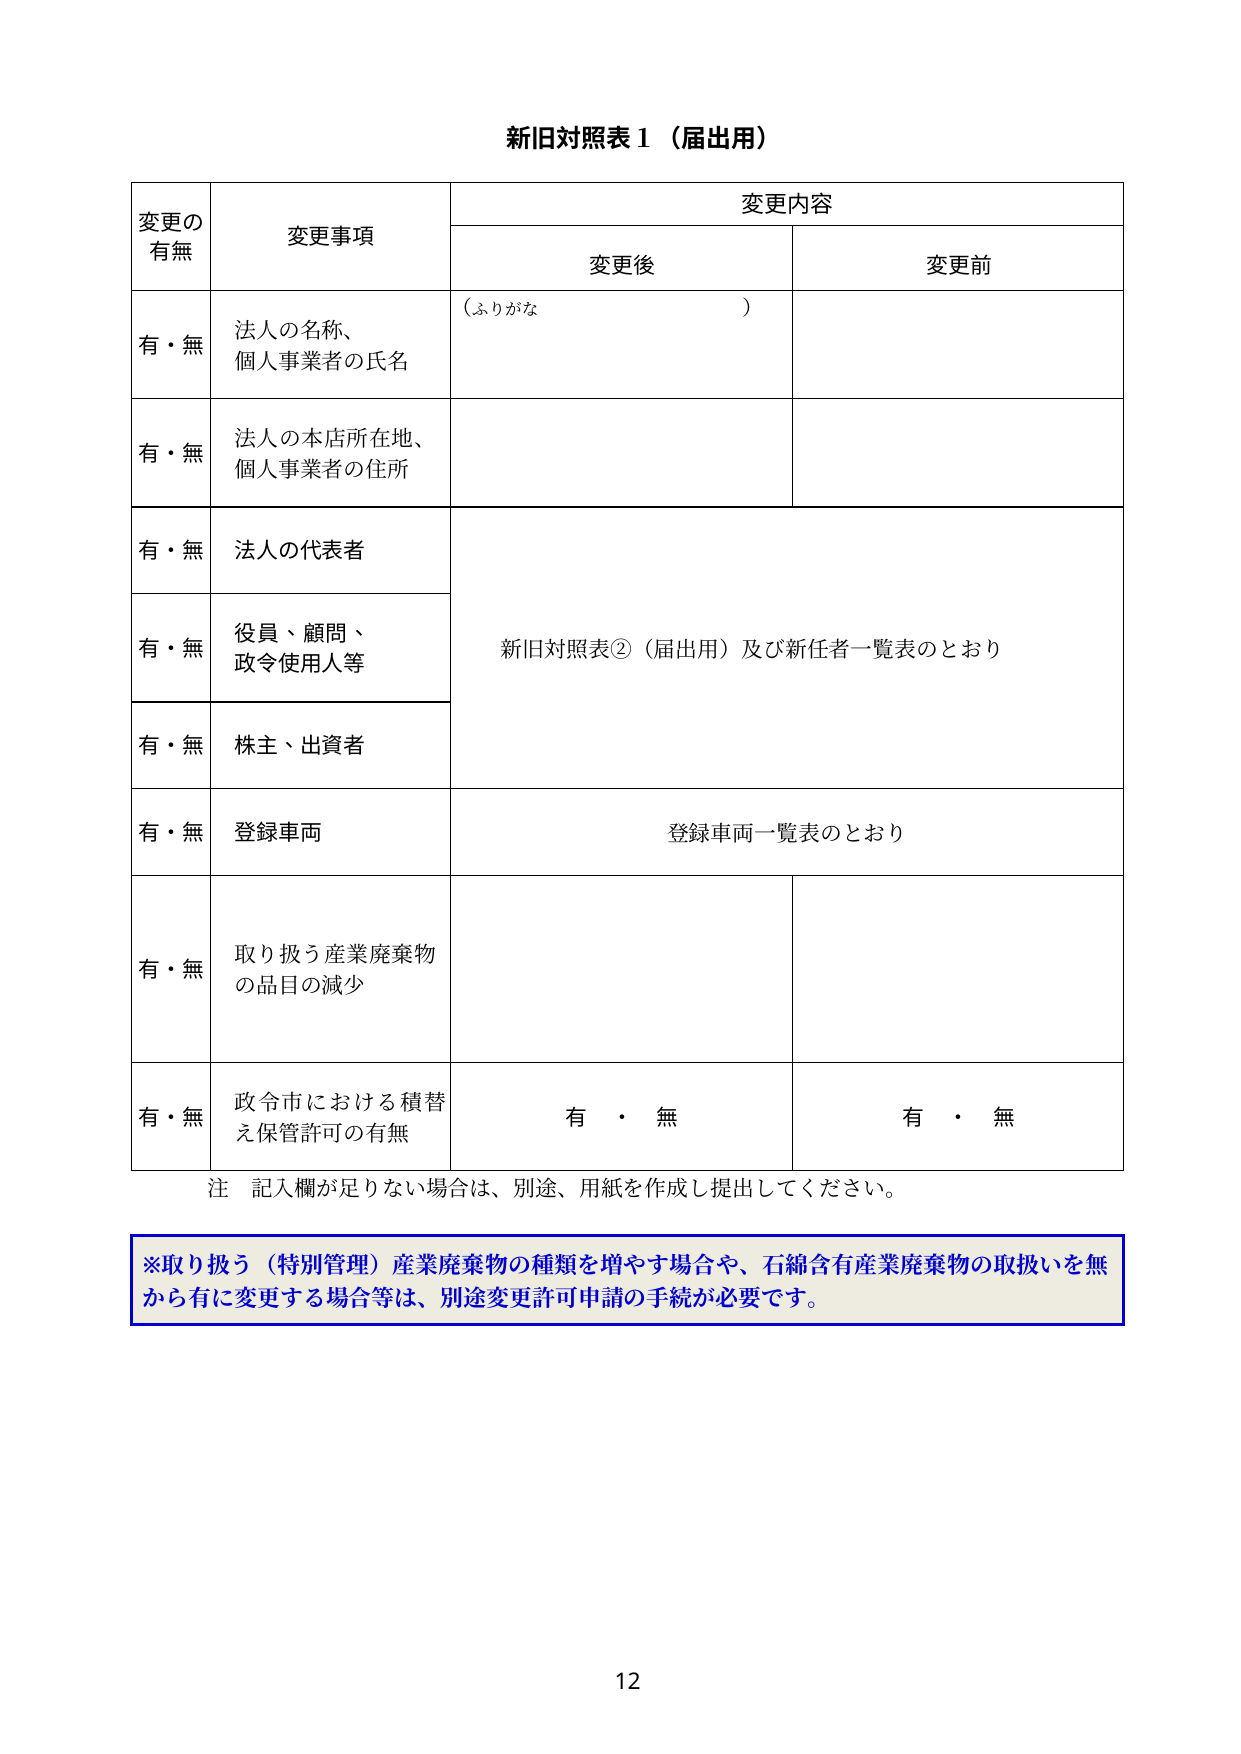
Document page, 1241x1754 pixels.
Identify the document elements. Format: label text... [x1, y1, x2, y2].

table_cell 政令市における積替え保管許可の有無 [211, 1063, 450, 1170]
table_cell [451, 876, 792, 1062]
table_cell [793, 291, 1123, 398]
table_cell 有・無 [132, 789, 210, 875]
table_cell 変更前 [793, 226, 1123, 290]
table_cell 有 ・ 無 [793, 1063, 1123, 1170]
table_cell 登録車両 [211, 789, 450, 875]
table_cell 法人の代表者 [211, 508, 450, 593]
table_cell 有・無 [132, 399, 210, 506]
table_header ※取り扱う（特別管理）産業廃棄物の種類を増やす場合や、石綿含有産業廃棄物の取扱いを無から有に変更する場合等は、別途変更許可申請の手続が必要です。 [133, 1237, 1122, 1323]
table_cell 有・無 [132, 703, 210, 788]
table_cell （ふりがな ） [451, 291, 792, 398]
table_cell [451, 399, 792, 506]
table_cell 有・無 [132, 508, 210, 593]
table_cell 法人の本店所在地、個人事業者の住所 [211, 399, 450, 506]
table_cell 有・無 [132, 876, 210, 1062]
text 新旧対照表１（届出用） [163, 118, 1123, 155]
table_header 変更内容 [451, 183, 1123, 225]
table_header 変更事項 [211, 183, 450, 290]
table_cell 有・無 [132, 291, 210, 398]
table_cell 株主、出資者 [211, 703, 450, 788]
table_cell 登録車両一覧表のとおり [451, 789, 1123, 875]
table_cell 有・無 [132, 1063, 210, 1170]
table_cell 役員、顧問、政令使用人等 [211, 594, 450, 701]
table_cell 新旧対照表②（届出用）及び新任者一覧表のとおり [451, 508, 1123, 788]
table_header 変更の 有無 [132, 183, 210, 290]
table_cell [793, 876, 1123, 1062]
table_cell 変更後 [451, 226, 792, 290]
table_cell 有 ・ 無 [451, 1063, 792, 1170]
table_cell 取り扱う産業廃棄物の品目の減少 [211, 876, 450, 1062]
table_cell 法人の名称、 個人事業者の氏名 [211, 291, 450, 398]
table_cell [793, 399, 1123, 506]
table_cell 有・無 [132, 594, 210, 701]
text 注 記入欄が足りない場合は、別途、用紙を作成し提出してください。 [207, 1171, 1151, 1203]
